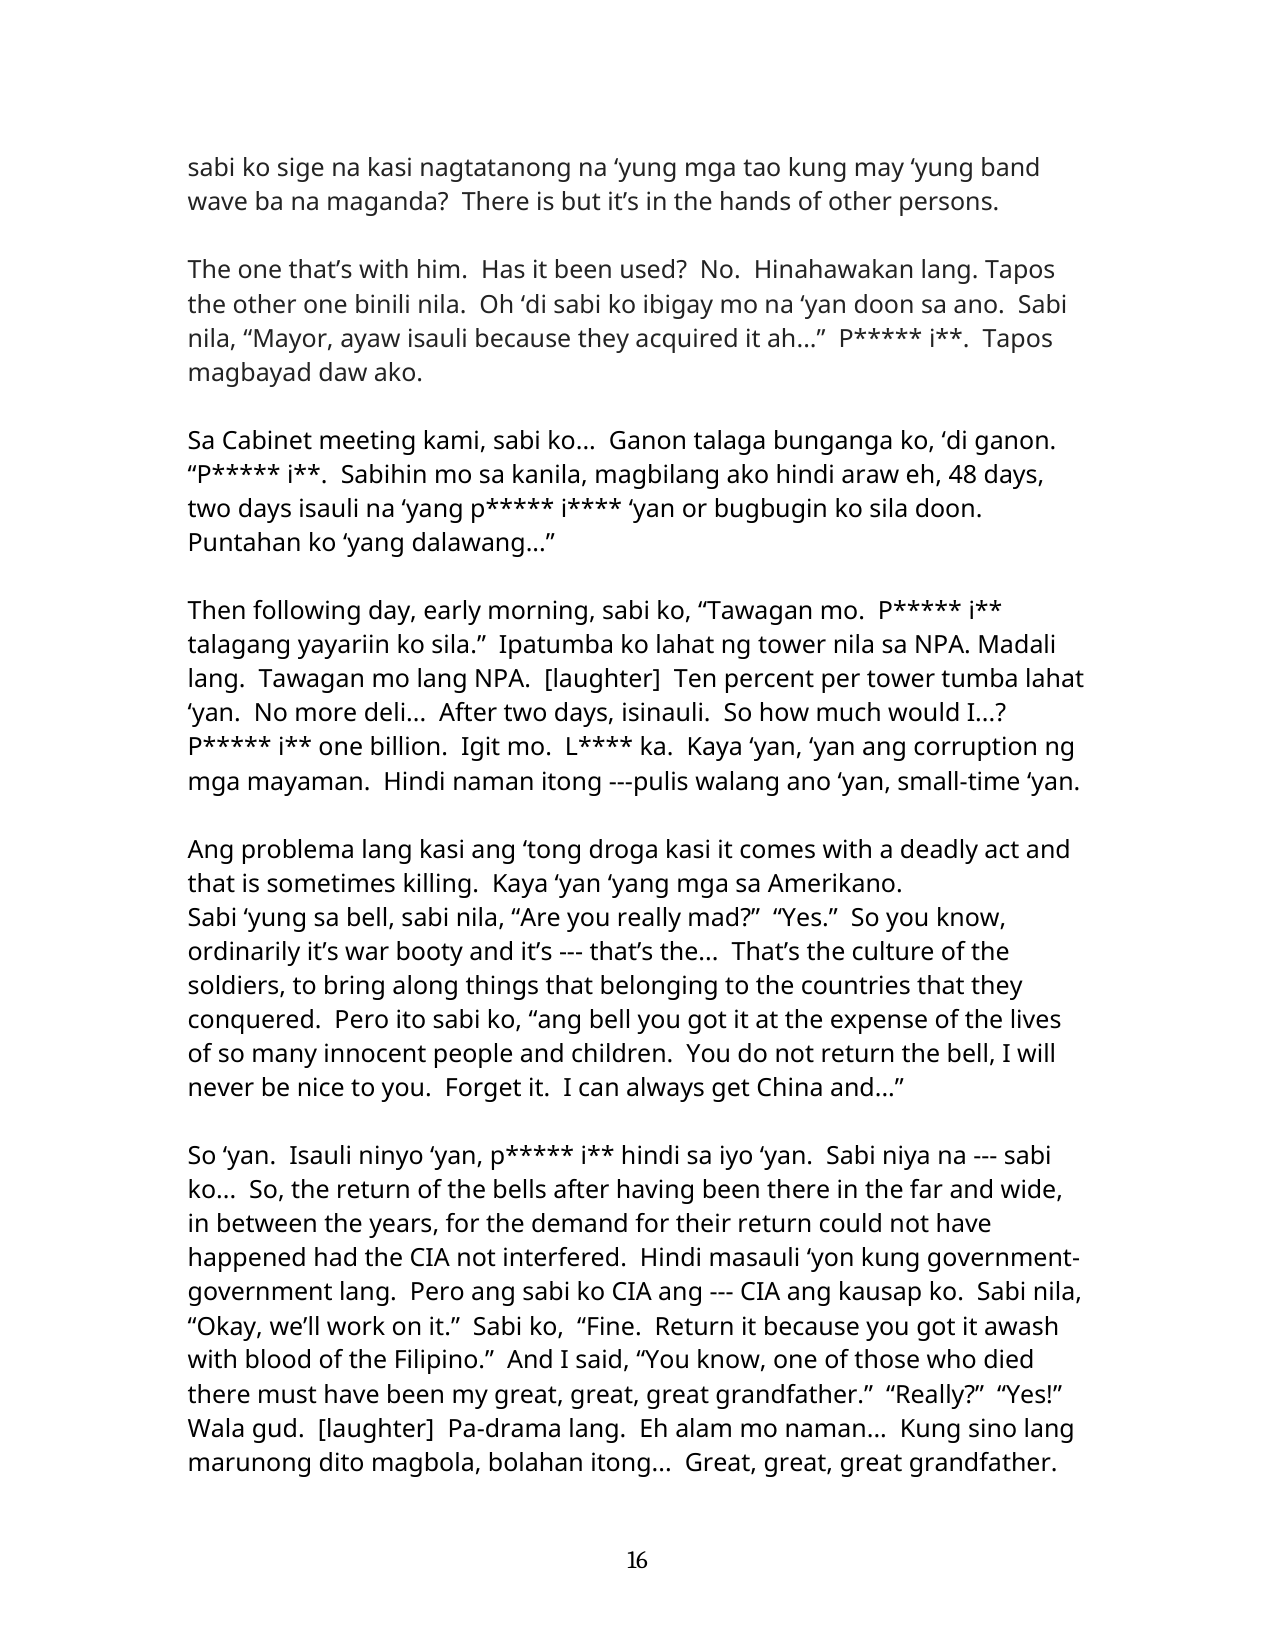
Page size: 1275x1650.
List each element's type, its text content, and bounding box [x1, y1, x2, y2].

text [187, 150, 1087, 218]
text Ang problema lang kasi ang ‘tong droga kasi it comes with a deadly act and that is sometimes killing. Kaya ‘yan ‘yang mga sa Amerikano. [187, 831, 1087, 899]
text Sabi ‘yung sa bell, sabi nila, “Are you really mad?” “Yes.” So you know, ordinarily it’s war booty and it’s --- that’s the... That’s the culture of the soldiers, to bring along things that belonging to the countries that they conquered. Pero ito sabi ko, “ang bell you got it at the expense of the lives of so many innocent people and children. You do not return the bell, I will never be nice to you. Forget it. I can always get China and...” [187, 899, 1087, 1104]
text Then following day, early morning, sabi ko, “Tawagan mo. P***** i** talagang yayariin ko sila.” Ipatumba ko lahat ng tower nila sa NPA. Madali lang. Tawagan mo lang NPA. [laughter] Ten percent per tower tumba lahat ‘yan. No more deli... After two days, isinauli. So how much would I...? P***** i** one billion. Igit mo. L**** ka. Kaya ‘yan, ‘yan ang corruption ng mga mayaman. Hindi naman itong ---pulis walang ano ‘yan, small-time ‘yan. [187, 593, 1087, 797]
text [187, 1138, 1087, 1478]
text Sa Cabinet meeting kami, sabi ko... Ganon talaga bunganga ko, ‘di ganon. “P***** i**. Sabihin mo sa kanila, magbilang ako hindi araw eh, 48 days, two days isauli na ‘yang p***** i**** ‘yan or bugbugin ko sila doon. Puntahan ko ‘yang dalawang...” [187, 422, 1087, 559]
text The one that’s with him. Has it been used? No. Hinahawakan lang. Tapos the other one binili nila. Oh ‘di sabi ko ibigay mo na ‘yan doon sa ano. Sabi nila, “Mayor, ayaw isauli because they acquired it ah...” P***** i**. Tapos magbayad daw ako. [187, 252, 1087, 388]
